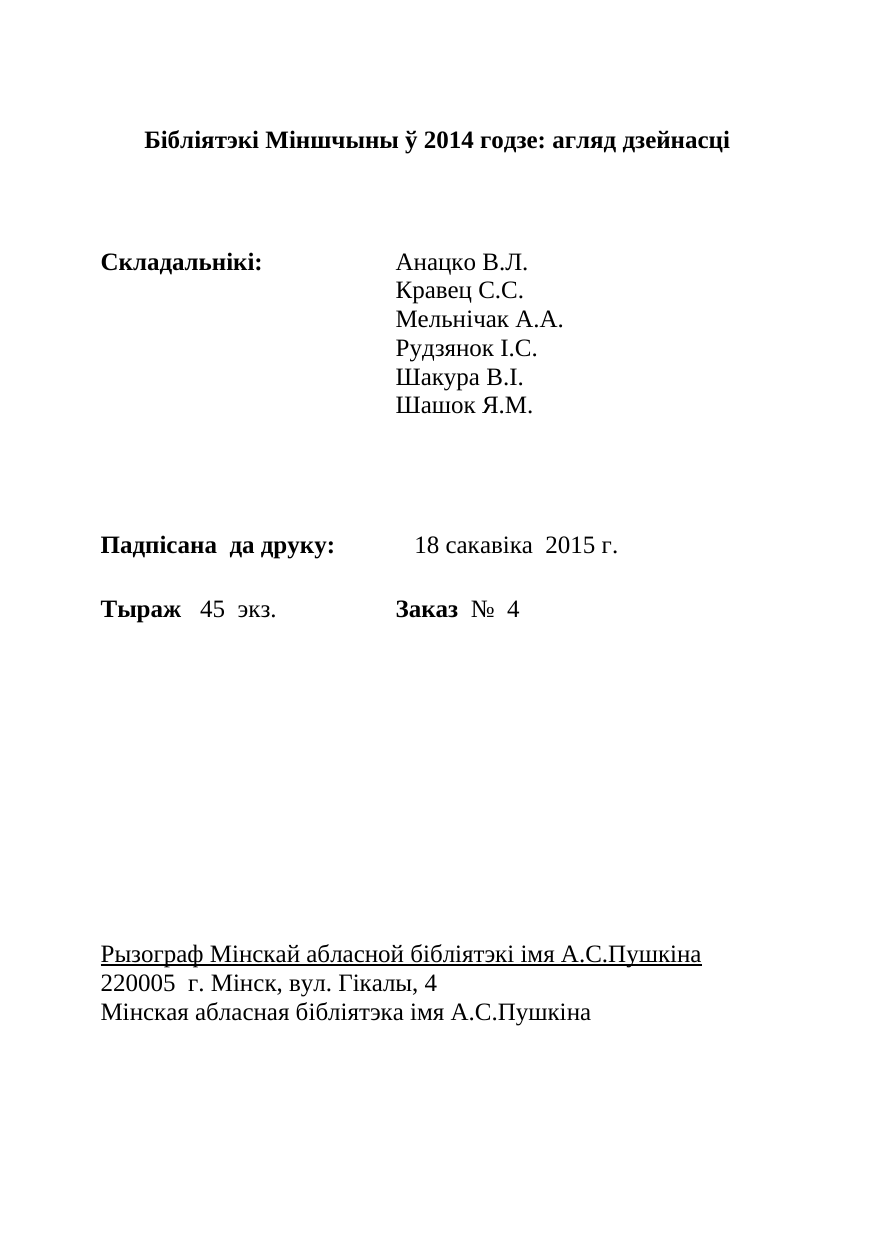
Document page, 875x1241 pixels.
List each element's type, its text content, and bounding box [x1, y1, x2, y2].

text Шашок Я.М. [322, 390, 774, 419]
text 220005 г. Мінск, вул. Гікалы, 4 [100, 968, 774, 997]
text Рызограф Мінскай абласной бібліятэкі імя А.С.Пушкіна [100, 939, 774, 968]
text Мінская абласная бібліятэка імя А.С.Пушкіна [100, 997, 774, 1025]
text Тыраж 45 экз. Заказ № 4 [100, 594, 774, 623]
text Кравец С.С. [322, 275, 774, 304]
text Складальнікі: Анацко В.Л. [100, 247, 774, 275]
text Рудзянок І.С. [322, 333, 774, 362]
subtitle Бібліятэкі Міншчыны ў 2014 годзе: агляд дзейнасці [100, 125, 774, 154]
subtitle Падпісана да друку: 18 сакавіка 2015 г. [100, 530, 774, 559]
text Мельнічак А.А. [322, 304, 774, 333]
text Шакура В.І. [322, 362, 774, 390]
